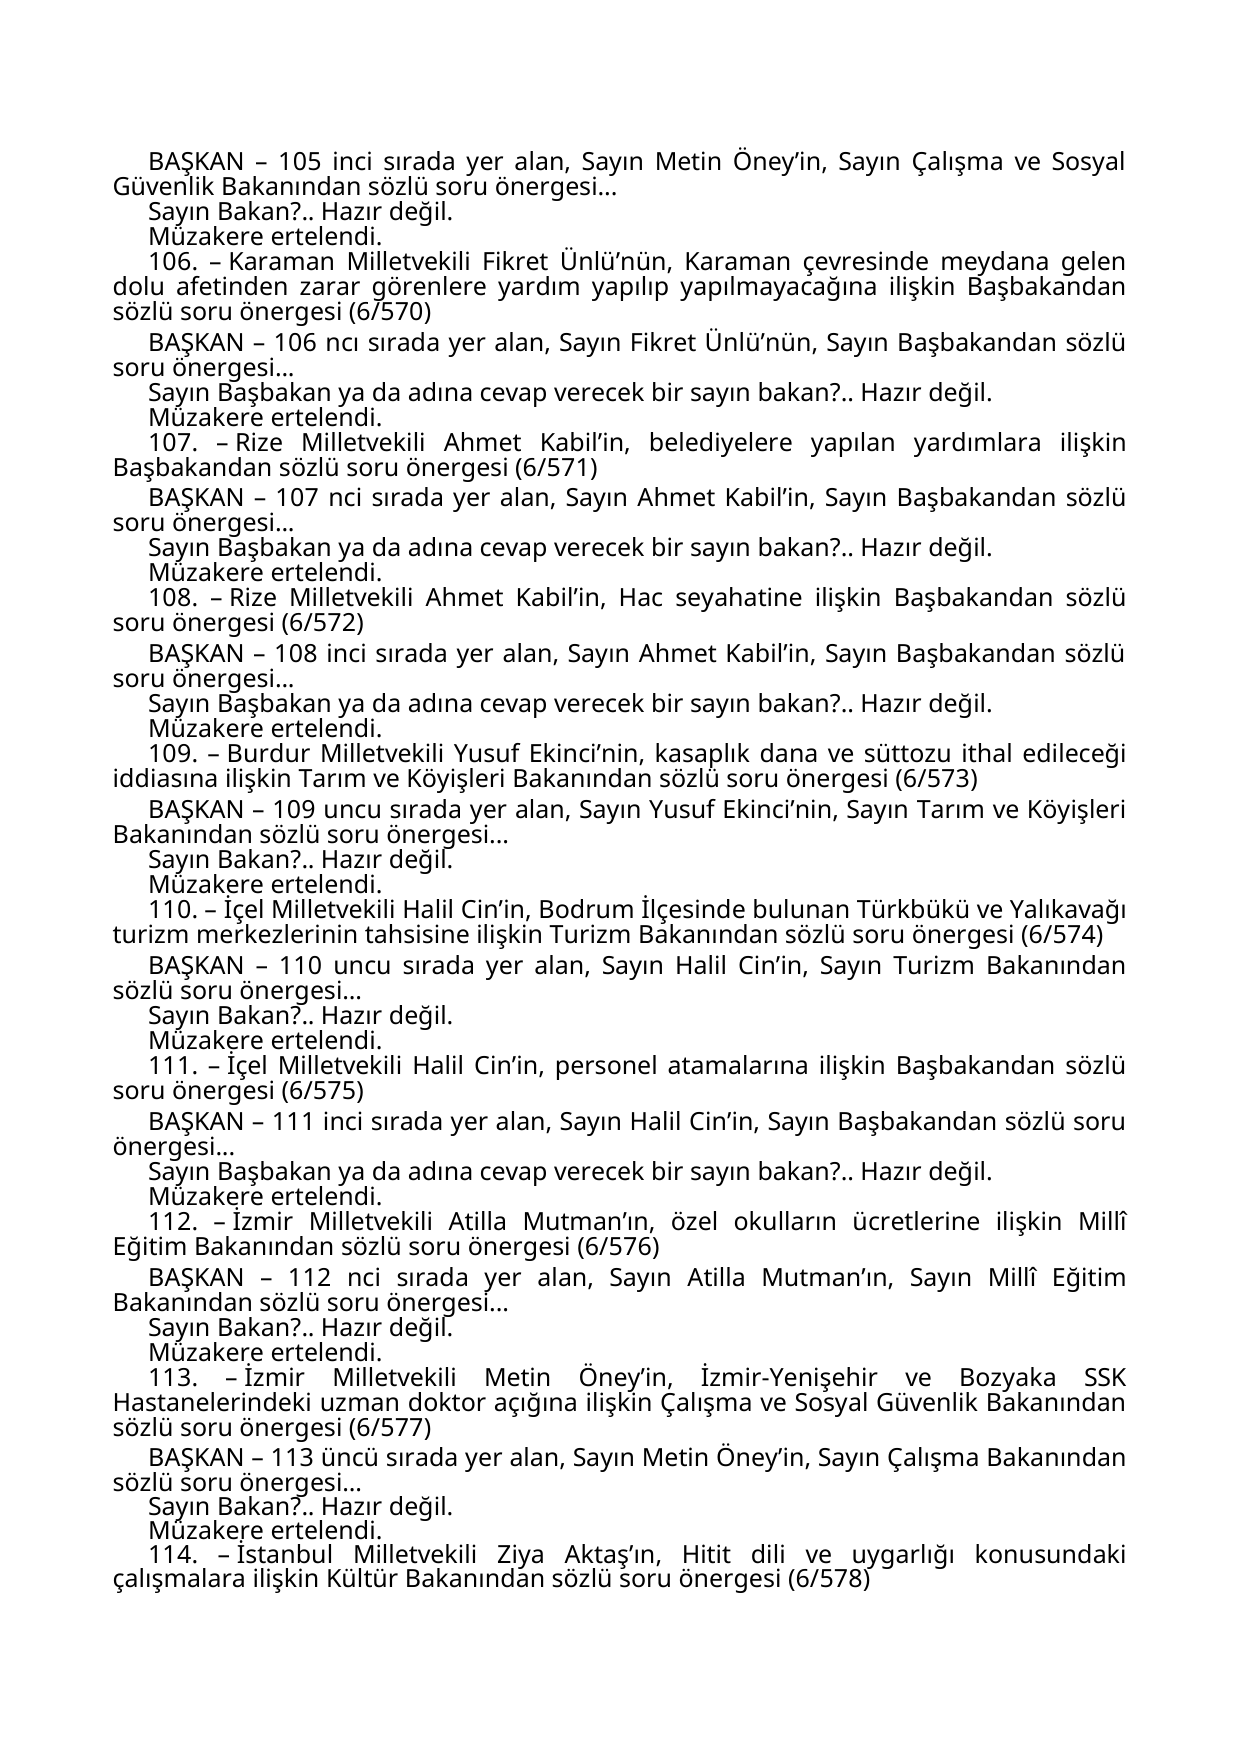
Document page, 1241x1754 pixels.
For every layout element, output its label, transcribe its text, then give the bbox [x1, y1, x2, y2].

text BAŞKAN – 108 inci sırada yer alan, Sayın Ahmet Kabil’in, Sayın Başbakandan sözlü soru önergesi... [112, 643, 1128, 693]
text Sayın Başbakan ya da adına cevap verecek bir sayın bakan?.. Hazır değil. [112, 537, 1128, 562]
text 108. – Rize Milletvekili Ahmet Kabil’in, Hac seyahatine ilişkin Başbakandan sözlü soru önergesi (6/572) [112, 587, 1128, 637]
text BAŞKAN – 105 inci sırada yer alan, Sayın Metin Öney’in, Sayın Çalışma ve Sosyal Güvenlik Bakanından sözlü soru önergesi... [112, 150, 1128, 200]
text Sayın Bakan?.. Hazır değil. [112, 1317, 1128, 1342]
text 106. – Karaman Milletvekili Fikret Ünlü’nün, Karaman çevresinde meydana gelen dolu afetinden zarar görenlere yardım yapılıp yapılmayacağına ilişkin Başbakandan sözlü soru önergesi (6/570) [112, 250, 1128, 325]
text BAŞKAN – 106 ncı sırada yer alan, Sayın Fikret Ünlü’nün, Sayın Başbakandan sözlü soru önergesi... [112, 331, 1128, 381]
text Sayın Bakan?.. Hazır değil. [112, 200, 1128, 225]
text BAŞKAN – 107 nci sırada yer alan, Sayın Ahmet Kabil’in, Sayın Başbakandan sözlü soru önergesi... [112, 487, 1128, 537]
text BAŞKAN – 111 inci sırada yer alan, Sayın Halil Cin’in, Sayın Başbakandan sözlü soru önergesi... [112, 1111, 1128, 1161]
text BAŞKAN – 110 uncu sırada yer alan, Sayın Halil Cin’in, Sayın Turizm Bakanından sözlü soru önergesi... [112, 955, 1128, 1005]
text 111. – İçel Milletvekili Halil Cin’in, personel atamalarına ilişkin Başbakandan sözlü soru önergesi (6/575) [112, 1055, 1128, 1105]
text 113. – İzmir Milletvekili Metin Öney’in, İzmir-Yenişehir ve Bozyaka SSK Hastanelerindeki uzman doktor açığına ilişkin Çalışma ve Sosyal Güvenlik Bakanından sözlü soru önergesi (6/577) [112, 1367, 1128, 1442]
text Müzakere ertelendi. [112, 562, 1128, 587]
text Müzakere ertelendi. [112, 225, 1128, 250]
text Müzakere ertelendi. [112, 406, 1128, 431]
text Sayın Başbakan ya da adına cevap verecek bir sayın bakan?.. Hazır değil. [112, 381, 1128, 406]
text 109. – Burdur Milletvekili Yusuf Ekinci’nin, kasaplık dana ve süttozu ithal edileceği iddiasına ilişkin Tarım ve Köyişleri Bakanından sözlü soru önergesi (6/573) [112, 743, 1128, 793]
text Müzakere ertelendi. [112, 1342, 1128, 1367]
text Sayın Bakan?.. Hazır değil. [112, 1005, 1128, 1030]
text Sayın Başbakan ya da adına cevap verecek bir sayın bakan?.. Hazır değil. [112, 1161, 1128, 1186]
text Müzakere ertelendi. [112, 718, 1128, 743]
text Müzakere ertelendi. [112, 1520, 1128, 1544]
text BAŞKAN – 112 nci sırada yer alan, Sayın Atilla Mutman’ın, Sayın Millî Eğitim Bakanından sözlü soru önergesi... [112, 1267, 1128, 1317]
text 110. – İçel Milletvekili Halil Cin’in, Bodrum İlçesinde bulunan Türkbükü ve Yalıkavağı turizm merkezlerinin tahsisine ilişkin Turizm Bakanından sözlü soru önergesi (6/574) [112, 899, 1128, 949]
text Sayın Bakan?.. Hazır değil. [112, 849, 1128, 874]
text Müzakere ertelendi. [112, 1030, 1128, 1055]
text Sayın Bakan?.. Hazır değil. [112, 1496, 1128, 1520]
text Sayın Başbakan ya da adına cevap verecek bir sayın bakan?.. Hazır değil. [112, 693, 1128, 718]
text Müzakere ertelendi. [112, 874, 1128, 899]
text 107. – Rize Milletvekili Ahmet Kabil’in, belediyelere yapılan yardımlara ilişkin Başbakandan sözlü soru önergesi (6/571) [112, 431, 1128, 481]
text BAŞKAN – 113 üncü sırada yer alan, Sayın Metin Öney’in, Sayın Çalışma Bakanından sözlü soru önergesi... [112, 1447, 1128, 1496]
text 114. – İstanbul Milletvekili Ziya Aktaş’ın, Hitit dili ve uygarlığı konusundaki çalışmalara ilişkin Kültür Bakanından sözlü soru önergesi (6/578) [112, 1544, 1128, 1592]
text Müzakere ertelendi. [112, 1186, 1128, 1211]
text 112. – İzmir Milletvekili Atilla Mutman’ın, özel okulların ücretlerine ilişkin Millî Eğitim Bakanından sözlü soru önergesi (6/576) [112, 1211, 1128, 1261]
text BAŞKAN – 109 uncu sırada yer alan, Sayın Yusuf Ekinci’nin, Sayın Tarım ve Köyişleri Bakanından sözlü soru önergesi... [112, 799, 1128, 849]
